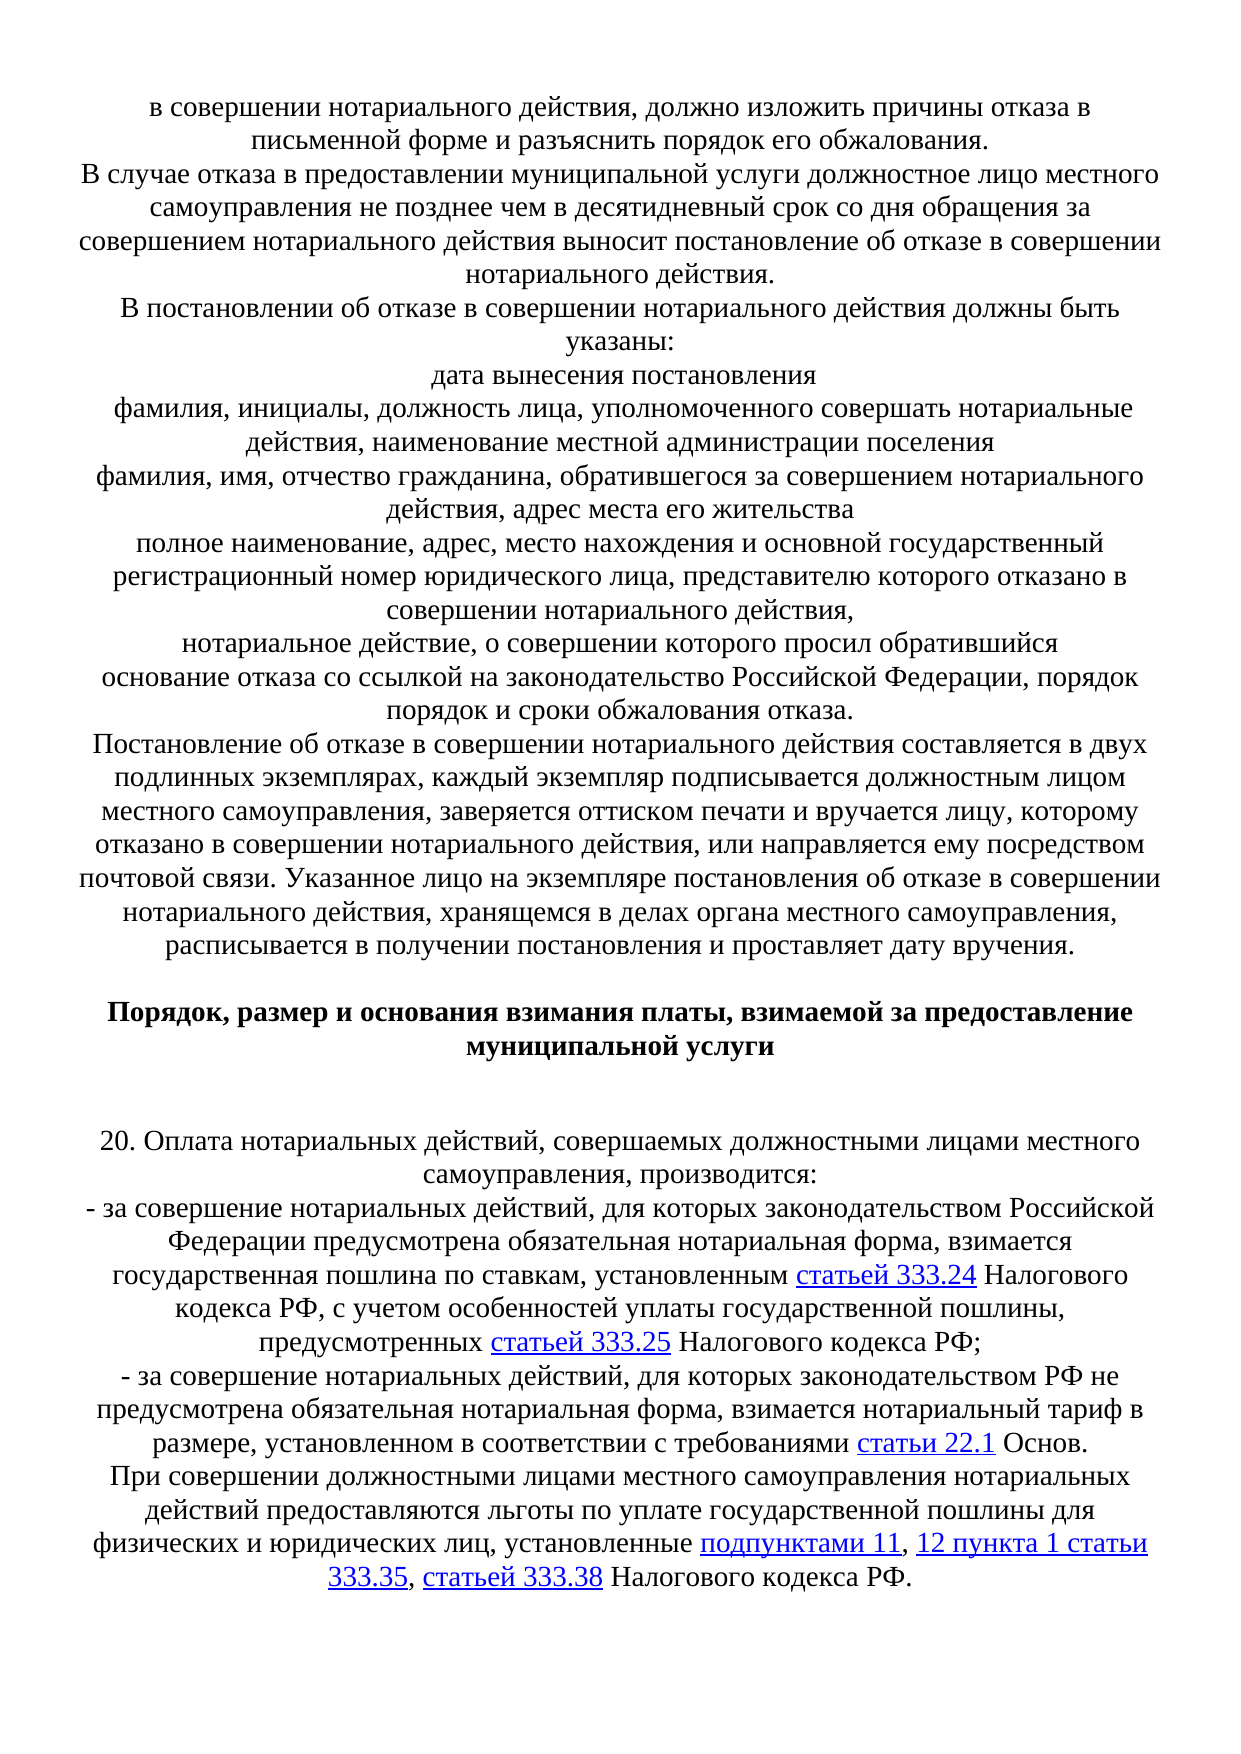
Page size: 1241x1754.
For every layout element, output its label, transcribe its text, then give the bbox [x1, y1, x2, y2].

text основание отказа со ссылкой на законодательство Российской Федерации, порядок [75, 659, 1165, 692]
text фамилия, инициалы, должность лица, уполномоченного совершать нотариальные действия, наименование местной администрации поселения [75, 391, 1165, 458]
text порядок и сроки обжалования отказа. [75, 692, 1165, 726]
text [75, 89, 1165, 156]
text нотариальное действие, о совершении которого просил обратившийся [75, 625, 1165, 659]
text В постановлении об отказе в совершении нотариального действия должны быть указаны: [75, 290, 1165, 357]
text дата вынесения постановления [75, 357, 1165, 391]
text 20. Оплата нотариальных действий, совершаемых должностными лицами местного самоуправления, производится: [75, 1123, 1165, 1190]
text фамилия, имя, отчество гражданина, обратившегося за совершением нотариального действия, адрес места его жительства [75, 458, 1165, 525]
text полное наименование, адрес, место нахождения и основной государственный регистрационный номер юридического лица, представителю которого отказано в совершении нотариального действия, [75, 525, 1165, 625]
text В случае отказа в предоставлении муниципальной услуги должностное лицо местного самоуправления не позднее чем в десятидневный срок со дня обращения за совершением нотариального действия выносит постановление об отказе в совершении нотариального действия. [75, 156, 1165, 290]
text При совершении должностными лицами местного самоуправления нотариальных действий предоставляются льготы по уплате государственной пошлины для физических и юридических лиц, установленные подпунктами 11, 12 пункта 1 статьи 333.35, статьей 333.38 Налогового кодекса РФ. [75, 1458, 1165, 1592]
text - за совершение нотариальных действий, для которых законодательством Российской Федерации предусмотрена обязательная нотариальная форма, взимается государственная пошлина по ставкам, установленным статьей 333.24 Налогового кодекса РФ, с учетом особенностей уплаты государственной пошлины, предусмотренных статьей 333.25 Налогового кодекса РФ; [75, 1190, 1165, 1358]
text Постановление об отказе в совершении нотариального действия составляется в двух подлинных экземплярах, каждый экземпляр подписывается должностным лицом местного самоуправления, заверяется оттиском печати и вручается лицу, которому отказано в совершении нотариального действия, или направляется ему посредством почтовой связи. Указанное лицо на экземпляре постановления об отказе в совершении нотариального действия, хранящемся в делах органа местного самоуправления, расписывается в получении постановления и проставляет дату вручения. [75, 726, 1165, 961]
text Порядок, размер и основания взимания платы, взимаемой за предоставление муниципальной услуги [75, 994, 1165, 1061]
text - за совершение нотариальных действий, для которых законодательством РФ не предусмотрена обязательная нотариальная форма, взимается нотариальный тариф в размере, установленном в соответствии с требованиями статьи 22.1 Основ. [75, 1358, 1165, 1458]
